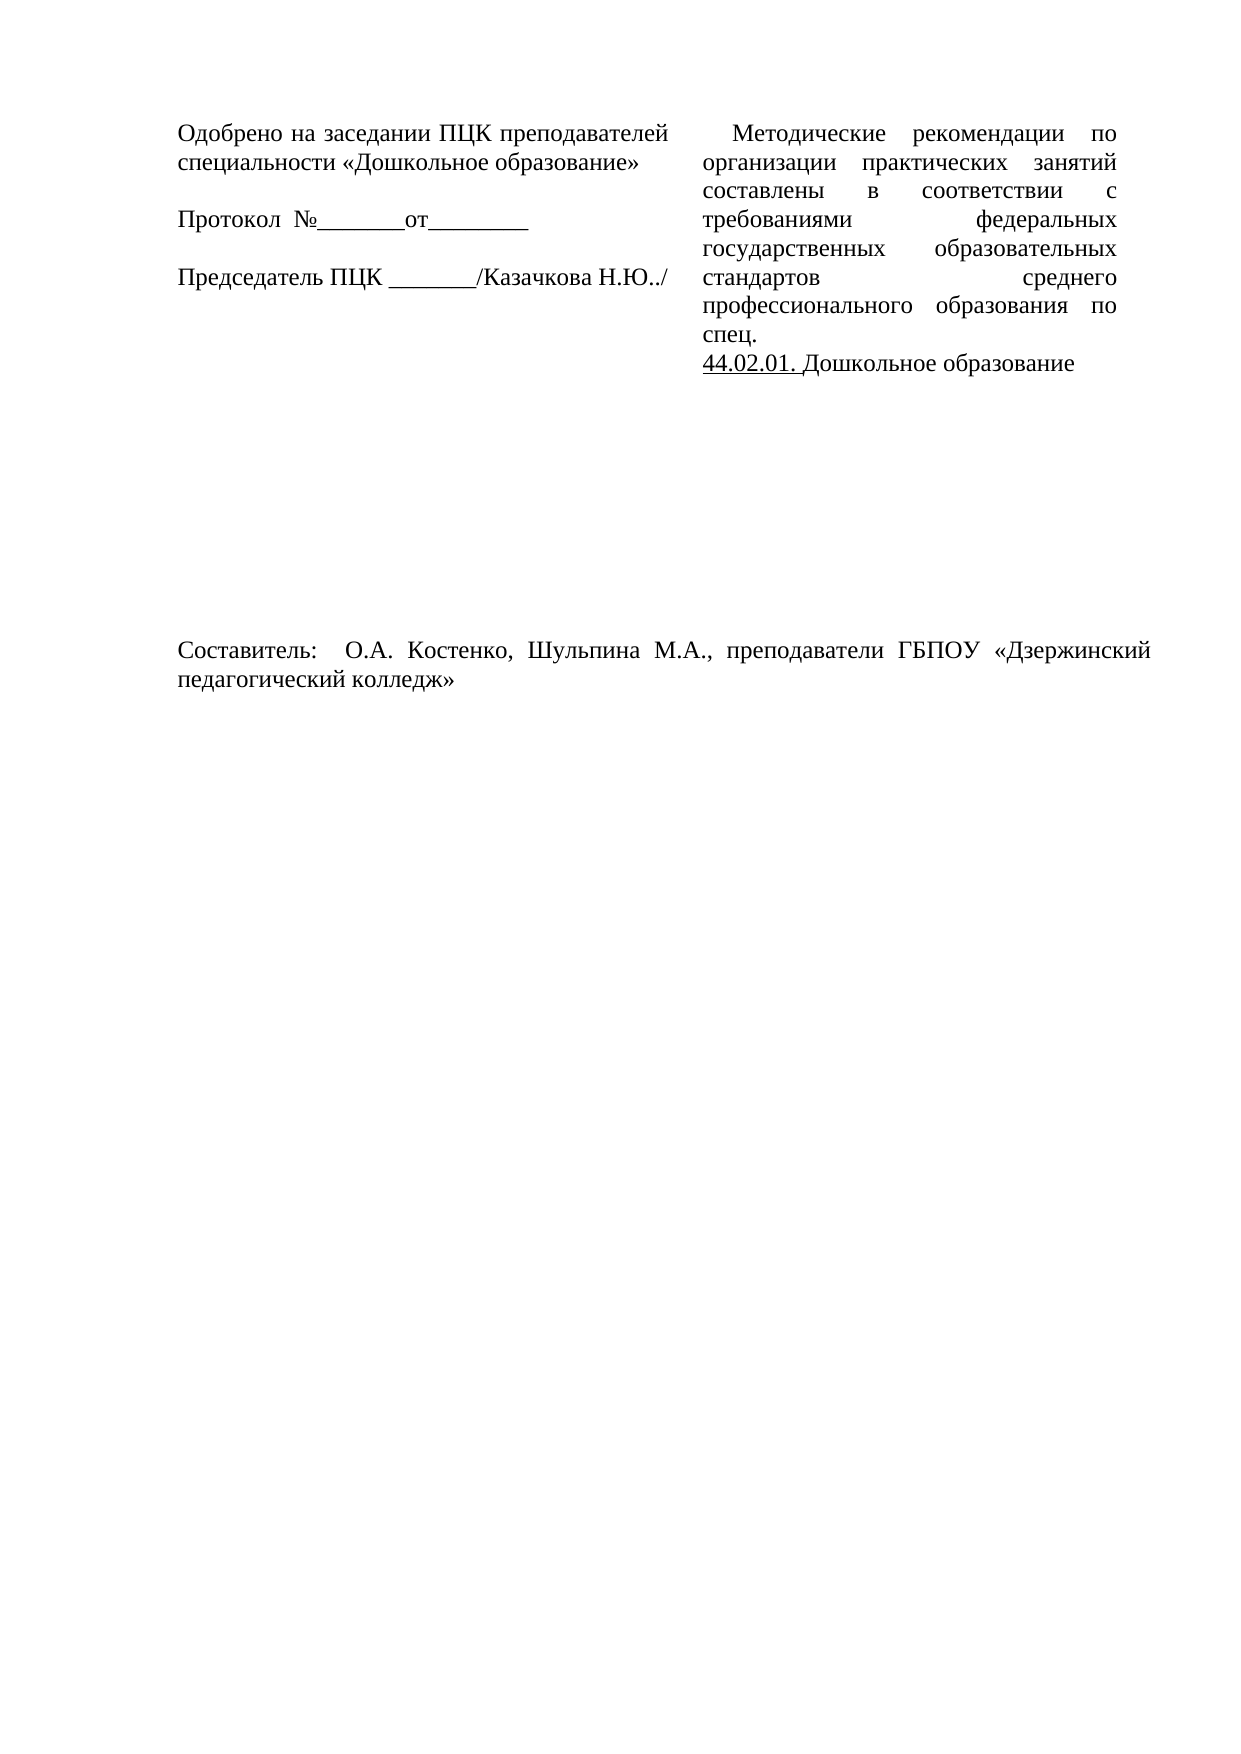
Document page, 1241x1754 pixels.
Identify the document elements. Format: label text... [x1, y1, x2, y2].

table_header Одобрено на заседании ПЦК преподавателей специальности «Дошкольное образование» Протокол №_______от________ Председатель ПЦК _______/Казачкова Н.Ю../ [155, 118, 680, 463]
table_header Методические рекомендации по организации практических занятий составлены в соответствии с требованиями федеральных государственных образовательных стандартов среднего профессионального образования по спец. 44.02.01. Дошкольное образование [680, 118, 1128, 463]
text Составитель: О.А. Костенко, Шульпина М.А., преподаватели ГБПОУ «Дзержинский педагогический колледж» [177, 636, 1152, 693]
